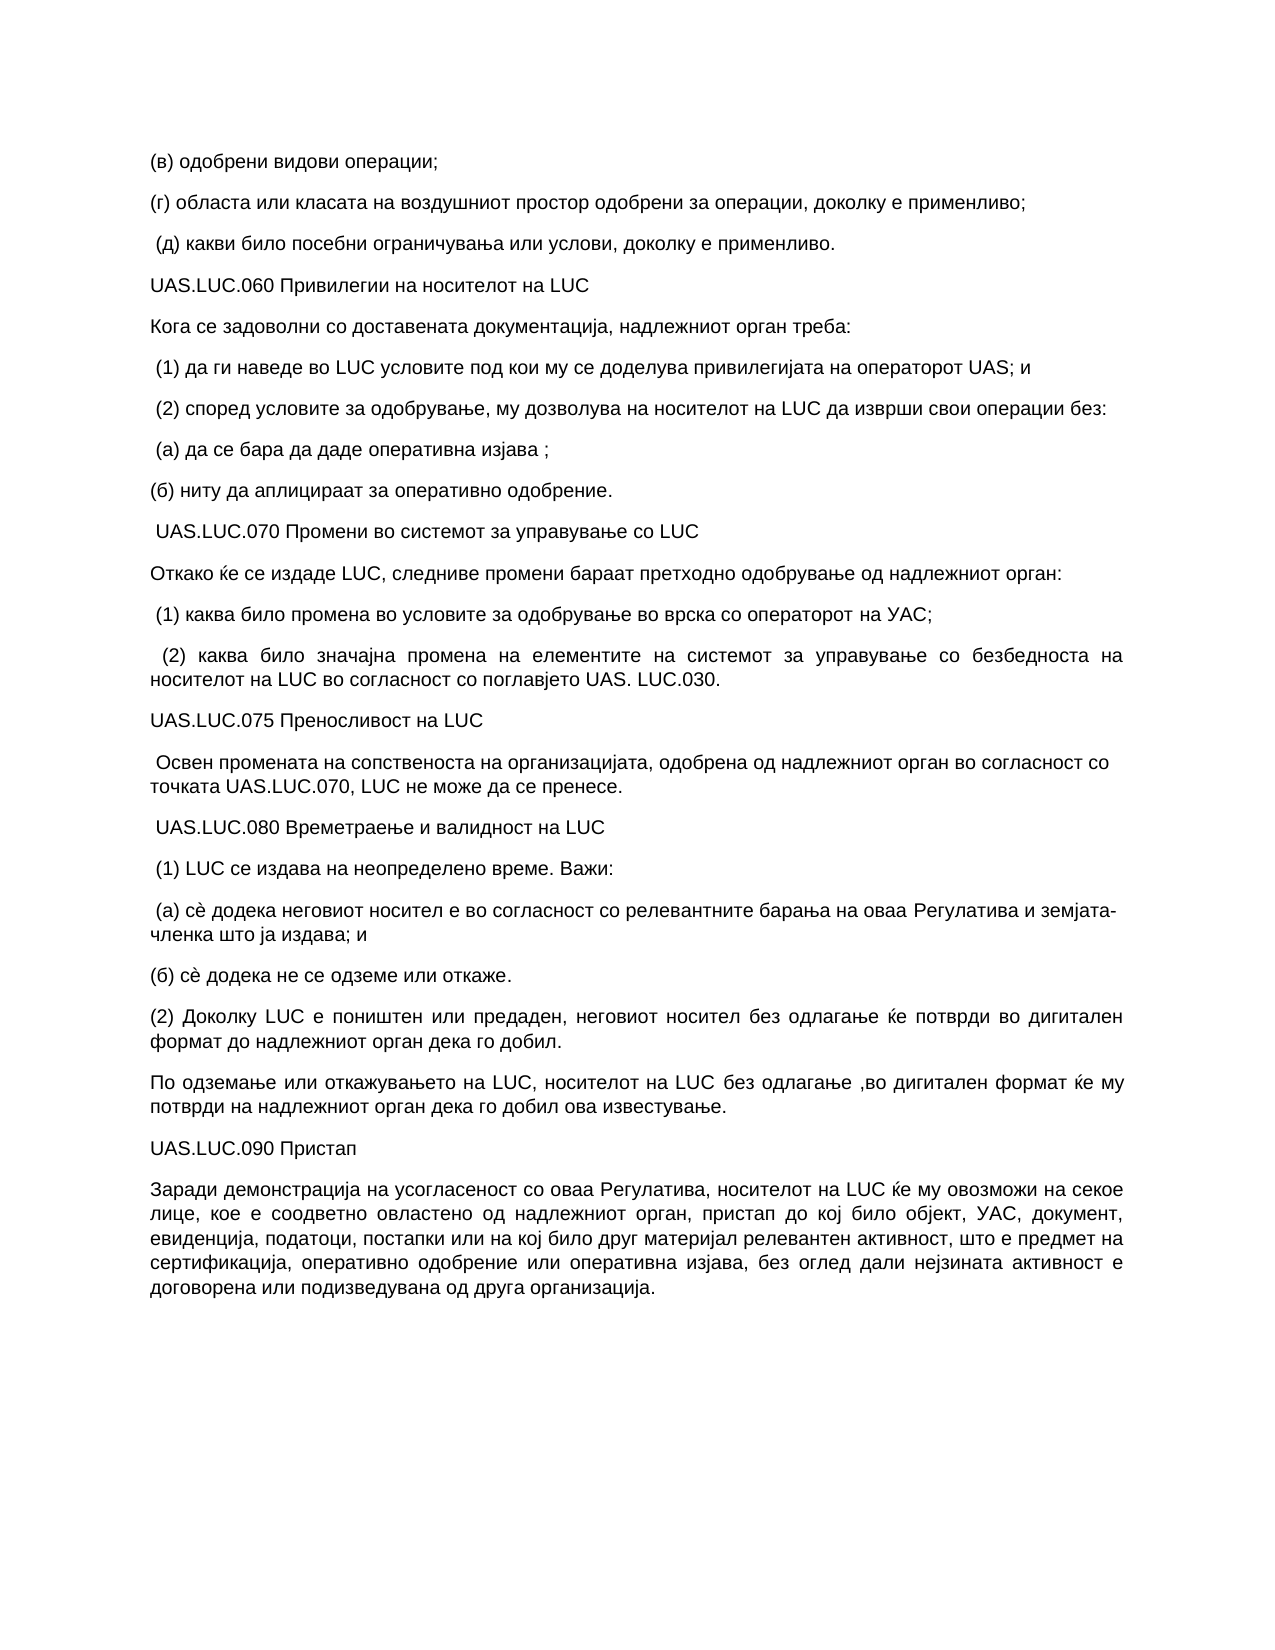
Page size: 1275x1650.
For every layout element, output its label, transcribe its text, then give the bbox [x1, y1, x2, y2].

text (а) сè додека неговиот носител е во согласност со релевантните барања на оваа Регулатива и земјата-членка што ја издава; и [150, 898, 1125, 946]
text (г) областа или класата на воздушниот простор одобрени за операции, доколку е применливо; [150, 191, 1125, 214]
text Освен промената на сопственоста на организацијата, одобрена од надлежниот орган во согласност со точката UAS.LUC.070, LUC не може да се пренесе. [150, 751, 1125, 798]
text UAS.LUC.090 Пристап [150, 1136, 1125, 1159]
text UAS.LUC.070 Промени во системот за управување со LUC [150, 520, 1125, 543]
text (1) да ги наведе во LUC условите под кои му се доделува привилегијата на операторот UAS; и [150, 356, 1125, 378]
text Кога се задоволни со доставената документација, надлежниот орган треба: [150, 314, 1125, 337]
text (а) да се бара да даде оперативна изјава ; [150, 438, 1125, 461]
text Заради демонстрација на усогласеност со оваа Регулатива, носителот на LUC ќе му овозможи на секое лице, кое е соодветно овластено од надлежниот орган, пристап до кој било објект, УАС, документ, евиденција, податоци, постапки или на кој било друг материјал релевантен активност, што е предмет на сертификација, оперативно одобрение или оперативна изјава, без оглед дали нејзината активност е договорена или подизведувана од друга организација. [150, 1178, 1125, 1298]
text (2) според условите за одобрување, му дозволува на носителот на LUC да изврши свои операции без: [150, 397, 1125, 419]
text (2) Доколку LUC е поништен или предаден, неговиот носител без одлагање ќе потврди во дигитален формат до надлежниот орган дека го добил. [150, 1005, 1125, 1052]
text По одземање или откажувањето на LUC, носителот на LUC без одлагање ,во дигитален формат ќе му потврди на надлежниот орган дека го добил ова известување. [150, 1071, 1125, 1118]
text UAS.LUC.060 Привилегии на носителот на LUC [150, 273, 1125, 296]
text (б) сè додека не се одземе или откаже. [150, 964, 1125, 987]
text (б) ниту да аплицираат за оперативно одобрение. [150, 479, 1125, 502]
text UAS.LUC.080 Времетраење и валидност на LUC [150, 816, 1125, 839]
text (2) каква било значајна промена на елементите на системот за управување со безбедноста на носителот на LUC во согласност со поглавјето UAS. LUC.030. [150, 644, 1125, 691]
text (1) LUC се издава на неопределено време. Важи: [150, 857, 1125, 880]
text UAS.LUC.075 Преносливост на LUC [150, 709, 1125, 732]
text Откако ќе се издаде LUC, следниве промени бараат претходно одобрување од надлежниот орган: [150, 561, 1125, 584]
text (д) какви било посебни ограничувања или услови, доколку е применливо. [150, 232, 1125, 255]
text (1) каква било промена во условите за одобрување во врска со операторот на УАС; [150, 603, 1125, 625]
text (в) одобрени видови операции; [150, 150, 1125, 173]
